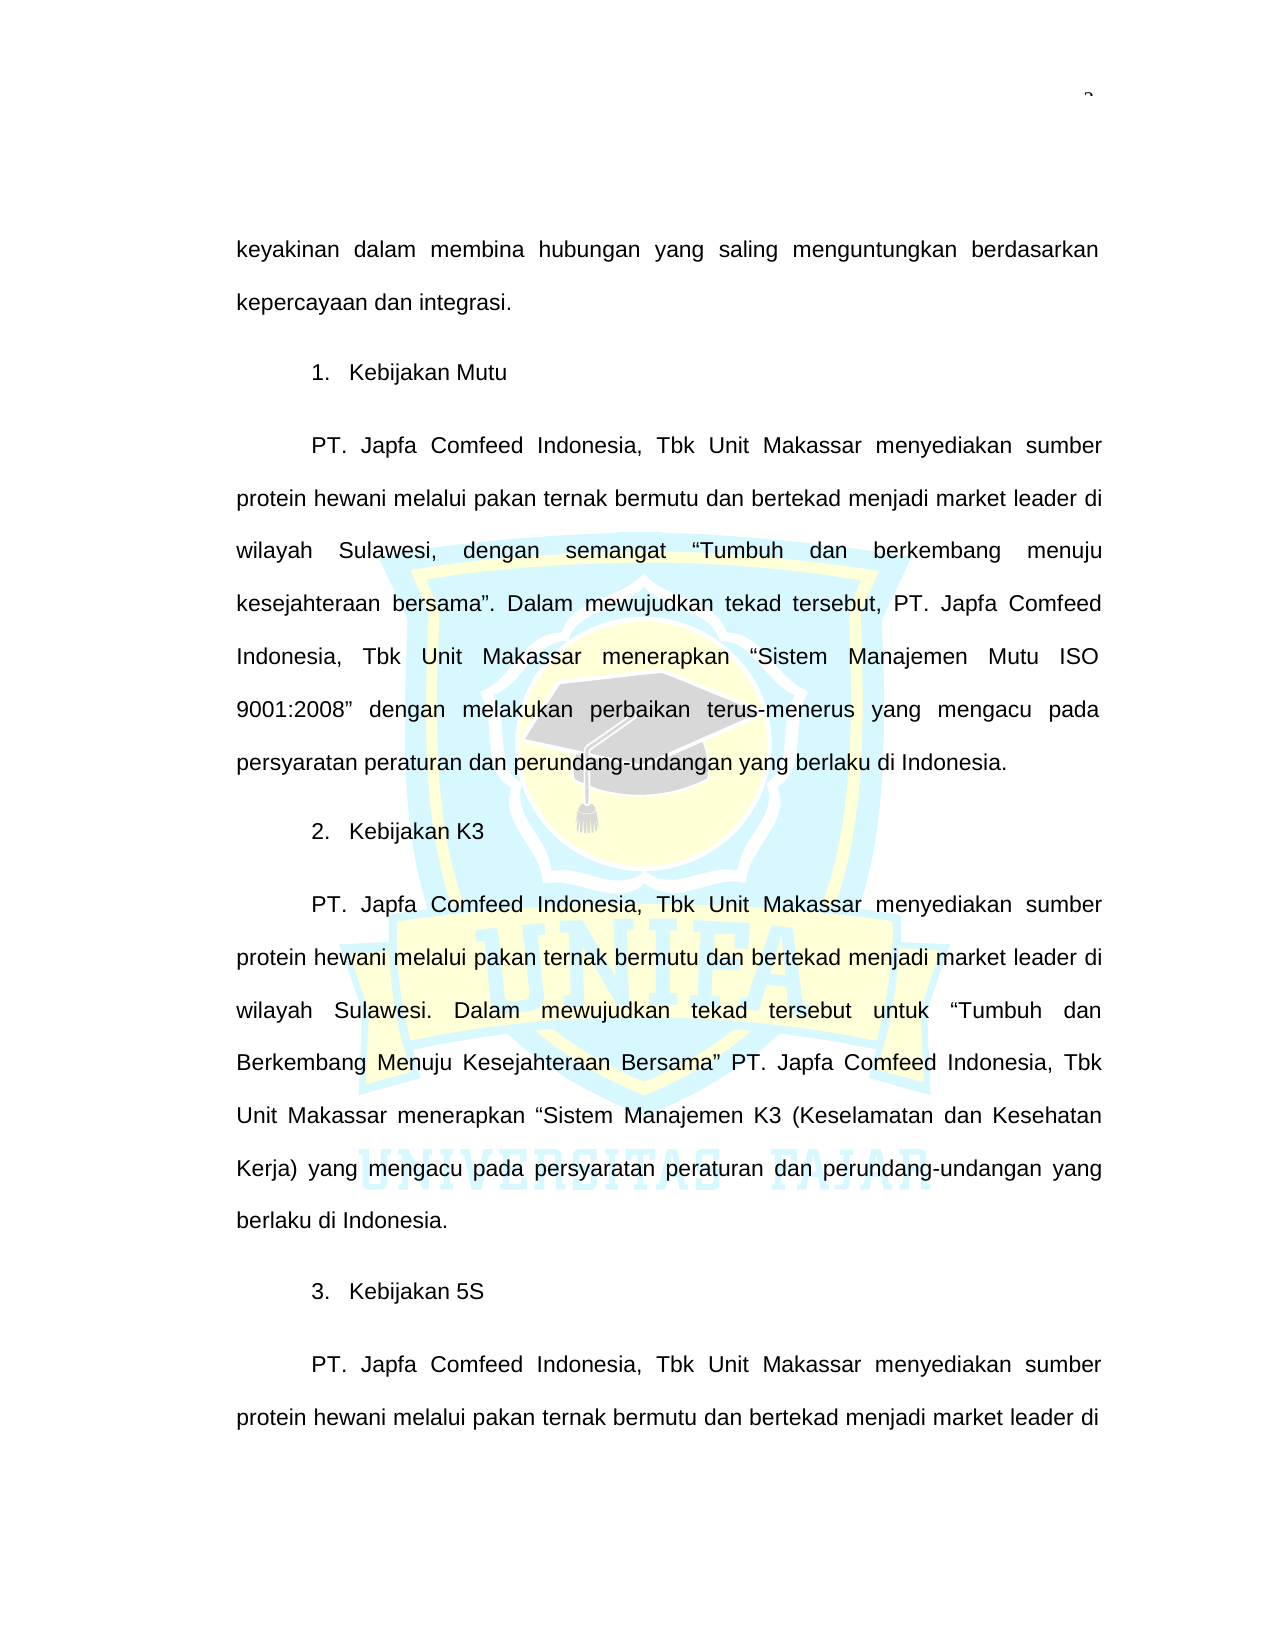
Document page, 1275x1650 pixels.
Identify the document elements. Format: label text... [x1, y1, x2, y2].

text 9001:2008” dengan melakukan perbaikan terus-menerus yang mengacu pada persyaratan peraturan dan perundang-undangan yang berlaku di Indonesia. [236, 696, 1102, 775]
text PT. Japfa Comfeed Indonesia, Tbk Unit Makassar menyediakan sumber protein hewani melalui pakan ternak bermutu dan bertekad menjadi market leader di wilayah Sulawesi. Dalam mewujudkan tekad tersebut untuk “Tumbuh dan Berkembang Menuju Kesejahteraan Bersama” PT. Japfa Comfeed Indonesia, Tbk Unit Makassar menerapkan “Sistem Manajemen K3 (Keselamatan dan Kesehatan Kerja) yang mengacu pada persyaratan peraturan dan perundang-undangan yang berlaku di Indonesia. [236, 891, 1102, 1234]
text PT. Japfa Comfeed Indonesia, Tbk Unit Makassar menyediakan sumber protein hewani melalui pakan ternak bermutu dan bertekad menjadi market leader di wilayah Sulawesi, dengan semangat “Tumbuh dan berkembang menuju kesejahteraan bersama”. Dalam mewujudkan tekad tersebut, PT. Japfa Comfeed Indonesia, Tbk Unit Makassar menerapkan “Sistem Manajemen Mutu ISO [236, 432, 1102, 669]
text 3. Kebijakan 5S [311, 1278, 1110, 1304]
text keyakinan dalam membina hubungan yang saling menguntungkan berdasarkan kepercayaan dan integrasi. [236, 236, 1102, 315]
text PT. Japfa Comfeed Indonesia, Tbk Unit Makassar menyediakan sumber protein hewani melalui pakan ternak bermutu dan bertekad menjadi market leader di [236, 1351, 1102, 1430]
text 2. Kebijakan K3 [311, 818, 1110, 844]
text 1. Kebijakan Mutu [311, 359, 1110, 385]
